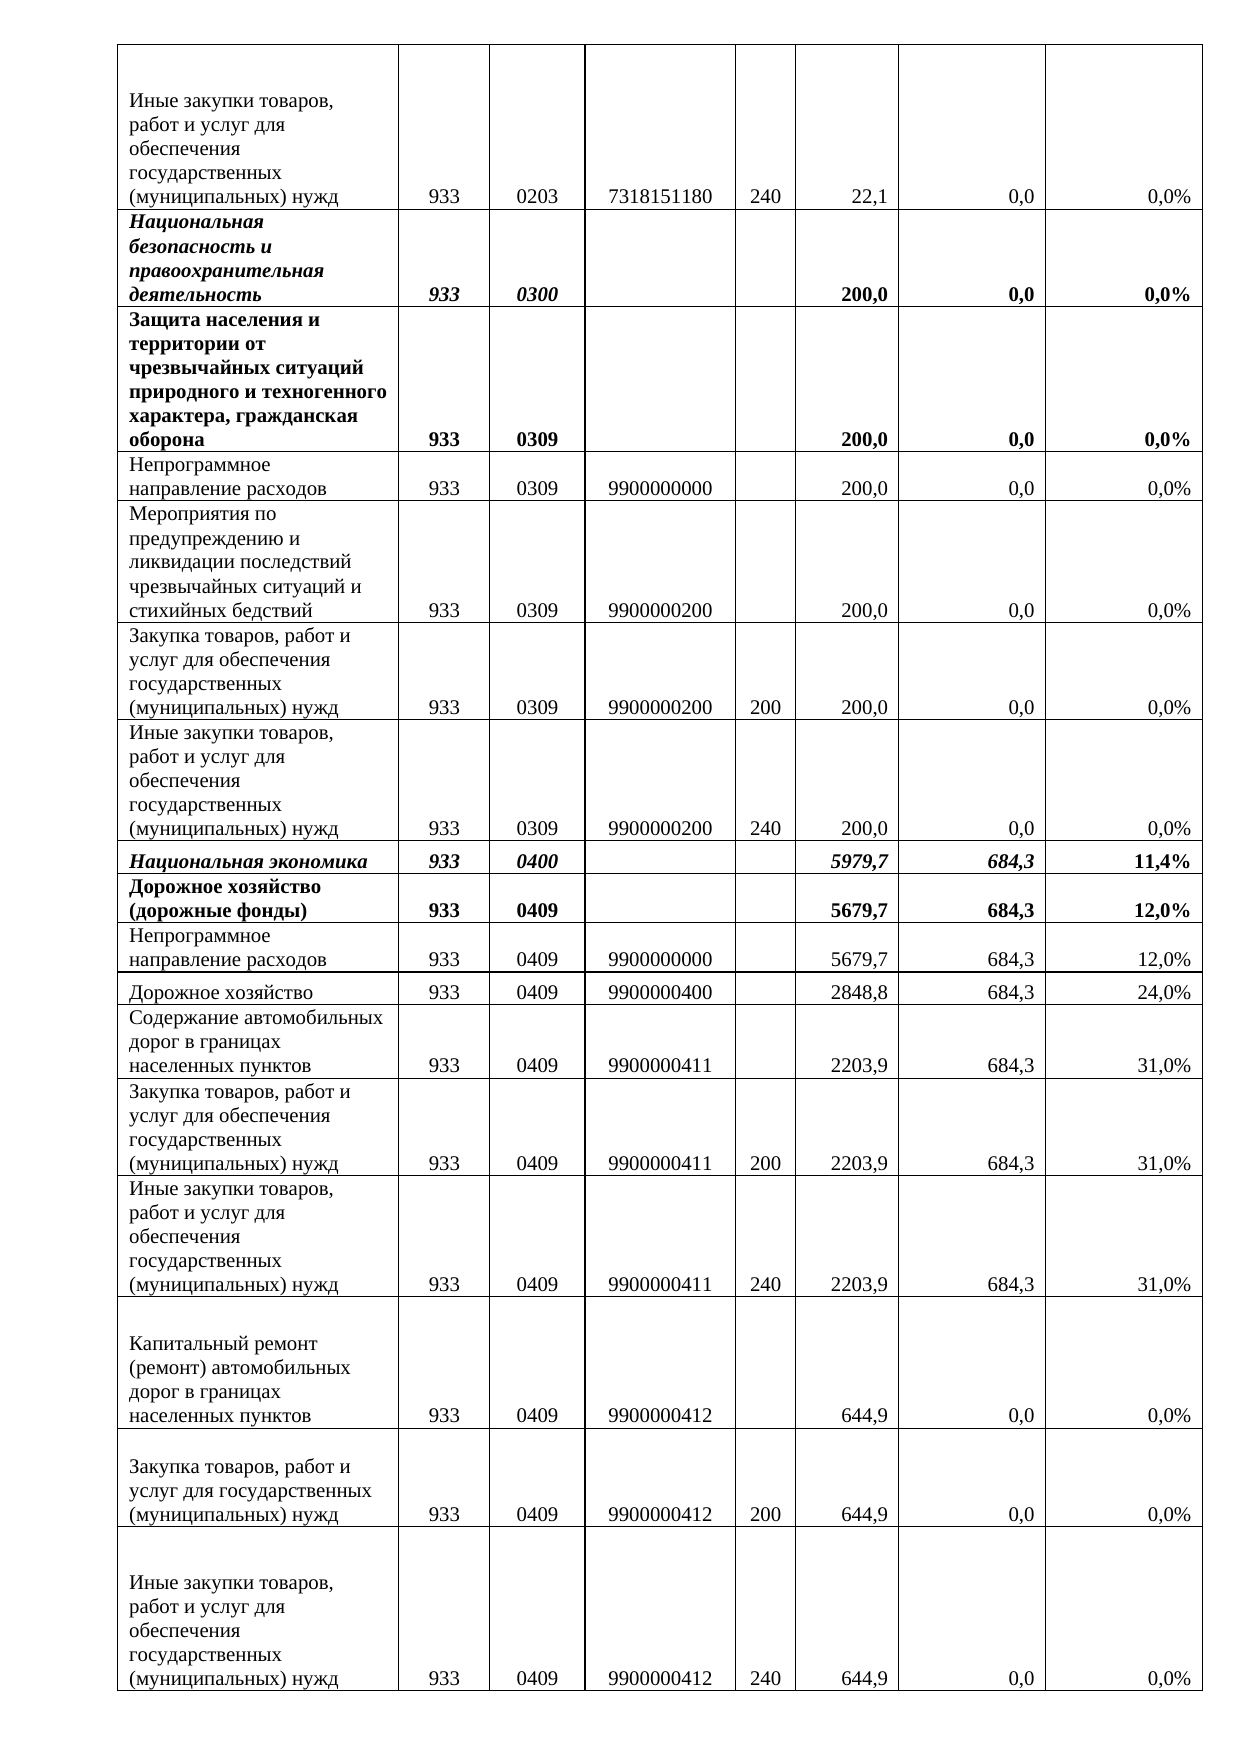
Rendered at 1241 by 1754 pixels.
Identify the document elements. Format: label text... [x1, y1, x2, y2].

table_cell 933 [399, 1079, 489, 1175]
table_cell 9900000000 [586, 452, 735, 500]
table_cell 0,0% [1046, 720, 1202, 840]
table_cell 933 [399, 45, 489, 208]
table_cell 0,0 [899, 1429, 1045, 1526]
table_cell 0409 [490, 1527, 584, 1690]
table_cell Иные закупки товаров, работ и услуг для обеспечения государственных (муниципальных) нужд [118, 1527, 398, 1690]
table_cell 0,0 [899, 452, 1045, 500]
table_cell 31,0% [1046, 1005, 1202, 1077]
table_cell 684,3 [899, 1005, 1045, 1077]
table_cell 0,0% [1046, 1297, 1202, 1427]
table_cell 0,0 [899, 1297, 1045, 1427]
table_cell 240 [736, 1176, 795, 1296]
table_cell 0409 [490, 1297, 584, 1427]
table_cell [736, 973, 795, 1004]
table_cell Закупка товаров, работ и услуг для обеспечения государственных (муниципальных) нужд [118, 1079, 398, 1175]
table_cell 684,3 [899, 1079, 1045, 1175]
table_cell Содержание автомобильных дорог в границах населенных пунктов [118, 1005, 398, 1077]
table_cell 31,0% [1046, 1079, 1202, 1175]
table_cell 200 [736, 1429, 795, 1526]
table_cell Дорожное хозяйство (дорожные фонды) [118, 874, 398, 922]
table_cell 0409 [490, 1176, 584, 1296]
table_cell 11,4% [1046, 841, 1202, 873]
table_cell 933 [399, 874, 489, 922]
table_cell 9900000411 [586, 1176, 735, 1296]
table_cell [586, 874, 735, 922]
table_cell 0309 [490, 501, 584, 622]
table_cell 12,0% [1046, 874, 1202, 922]
table_cell 200 [736, 1079, 795, 1175]
table_cell 200 [736, 623, 795, 719]
table_cell Непрограммное направление расходов [118, 923, 398, 971]
table_cell Иные закупки товаров, работ и услуг для обеспечения государственных (муниципальных) нужд [118, 1176, 398, 1296]
table_cell Мероприятия по предупреждению и ликвидации последствий чрезвычайных ситуаций и стихийных бедствий [118, 501, 398, 622]
table_cell Закупка товаров, работ и услуг для государственных (муниципальных) нужд [118, 1429, 398, 1526]
table_cell [736, 841, 795, 873]
table_cell 0,0 [899, 623, 1045, 719]
table_cell 200,0 [796, 720, 898, 840]
table_cell 0400 [490, 841, 584, 873]
table_cell 200,0 [796, 210, 898, 306]
table_cell 0,0 [899, 501, 1045, 622]
table_cell 9900000411 [586, 1079, 735, 1175]
table_cell [736, 874, 795, 922]
table_cell 0409 [490, 874, 584, 922]
table_cell 2203,9 [796, 1176, 898, 1296]
table_cell 0409 [490, 1429, 584, 1526]
table_cell 684,3 [899, 973, 1045, 1004]
table_cell 7318151180 [586, 45, 735, 208]
table_cell 684,3 [899, 841, 1045, 873]
table_cell 12,0% [1046, 923, 1202, 971]
table_cell 0,0% [1046, 1429, 1202, 1526]
table_cell 0409 [490, 1079, 584, 1175]
table_cell 2203,9 [796, 1079, 898, 1175]
table_cell 9900000400 [586, 973, 735, 1004]
table_cell Закупка товаров, работ и услуг для обеспечения государственных (муниципальных) нужд [118, 623, 398, 719]
table_cell 0309 [490, 720, 584, 840]
table_cell 200,0 [796, 501, 898, 622]
table_cell 0,0 [899, 720, 1045, 840]
table_cell [586, 210, 735, 306]
table_cell 0,0% [1046, 623, 1202, 719]
table_cell 9900000200 [586, 623, 735, 719]
table_cell 2203,9 [796, 1005, 898, 1077]
table_cell 0,0 [899, 307, 1045, 451]
table_cell 240 [736, 45, 795, 208]
table_cell 933 [399, 501, 489, 622]
table_cell 933 [399, 452, 489, 500]
table_cell 9900000200 [586, 720, 735, 840]
table_cell 22,1 [796, 45, 898, 208]
table_cell 240 [736, 1527, 795, 1690]
table_cell [586, 307, 735, 451]
table_cell 933 [399, 923, 489, 971]
table_cell 0,0% [1046, 45, 1202, 208]
table_cell 9900000200 [586, 501, 735, 622]
table_cell 9900000412 [586, 1527, 735, 1690]
table_cell 0,0 [899, 210, 1045, 306]
table_cell [586, 841, 735, 873]
table_cell 0,0 [899, 1527, 1045, 1690]
table_cell [736, 923, 795, 971]
table_cell 5979,7 [796, 841, 898, 873]
table_cell 0409 [490, 1005, 584, 1077]
table_cell 0,0% [1046, 501, 1202, 622]
table_cell 684,3 [899, 923, 1045, 971]
table_cell 200,0 [796, 623, 898, 719]
table_cell 0203 [490, 45, 584, 208]
table_cell 0,0 [899, 45, 1045, 208]
table_cell 31,0% [1046, 1176, 1202, 1296]
table_cell Иные закупки товаров, работ и услуг для обеспечения государственных (муниципальных) нужд [118, 45, 398, 208]
table_cell 933 [399, 973, 489, 1004]
table_cell 240 [736, 720, 795, 840]
table_cell 5679,7 [796, 923, 898, 971]
table_cell 0300 [490, 210, 584, 306]
table_cell 933 [399, 307, 489, 451]
table_cell 933 [399, 623, 489, 719]
table_cell [736, 210, 795, 306]
table_cell 0309 [490, 452, 584, 500]
table_cell Иные закупки товаров, работ и услуг для обеспечения государственных (муниципальных) нужд [118, 720, 398, 840]
table_cell [736, 501, 795, 622]
table_cell 644,9 [796, 1429, 898, 1526]
table_cell 0409 [490, 923, 584, 971]
table_cell 933 [399, 1527, 489, 1690]
table_cell Дорожное хозяйство [118, 973, 398, 1004]
table_cell 684,3 [899, 1176, 1045, 1296]
table_cell 644,9 [796, 1297, 898, 1427]
table_cell [736, 1297, 795, 1427]
table_cell 933 [399, 841, 489, 873]
table_cell 0,0% [1046, 210, 1202, 306]
table_cell 2848,8 [796, 973, 898, 1004]
table_cell [736, 1005, 795, 1077]
table_cell 9900000000 [586, 923, 735, 971]
table_cell Национальная экономика [118, 841, 398, 873]
table_cell 0309 [490, 623, 584, 719]
table_cell 0309 [490, 307, 584, 451]
table_cell 200,0 [796, 307, 898, 451]
table_cell 933 [399, 1429, 489, 1526]
table_cell 0,0% [1046, 307, 1202, 451]
table_cell 933 [399, 1297, 489, 1427]
table_cell 933 [399, 210, 489, 306]
table_cell 5679,7 [796, 874, 898, 922]
table_cell 684,3 [899, 874, 1045, 922]
table_cell 9900000411 [586, 1005, 735, 1077]
table_cell 933 [399, 1176, 489, 1296]
table_cell Защита населения и территории от чрезвычайных ситуаций природного и техногенного характера, гражданская оборона [118, 307, 398, 451]
table_cell [736, 307, 795, 451]
table_cell 933 [399, 1005, 489, 1077]
table_cell Национальная безопасность и правоохранительная деятельность [118, 210, 398, 306]
table_cell 9900000412 [586, 1429, 735, 1526]
table_cell Капитальный ремонт (ремонт) автомобильных дорог в границах населенных пунктов [118, 1297, 398, 1427]
table_cell 933 [399, 720, 489, 840]
table_cell Непрограммное направление расходов [118, 452, 398, 500]
table_cell 644,9 [796, 1527, 898, 1690]
table_cell 0,0% [1046, 1527, 1202, 1690]
table_cell 9900000412 [586, 1297, 735, 1427]
table_cell [736, 452, 795, 500]
table_cell 24,0% [1046, 973, 1202, 1004]
table_cell 0409 [490, 973, 584, 1004]
table_cell 200,0 [796, 452, 898, 500]
table_cell 0,0% [1046, 452, 1202, 500]
